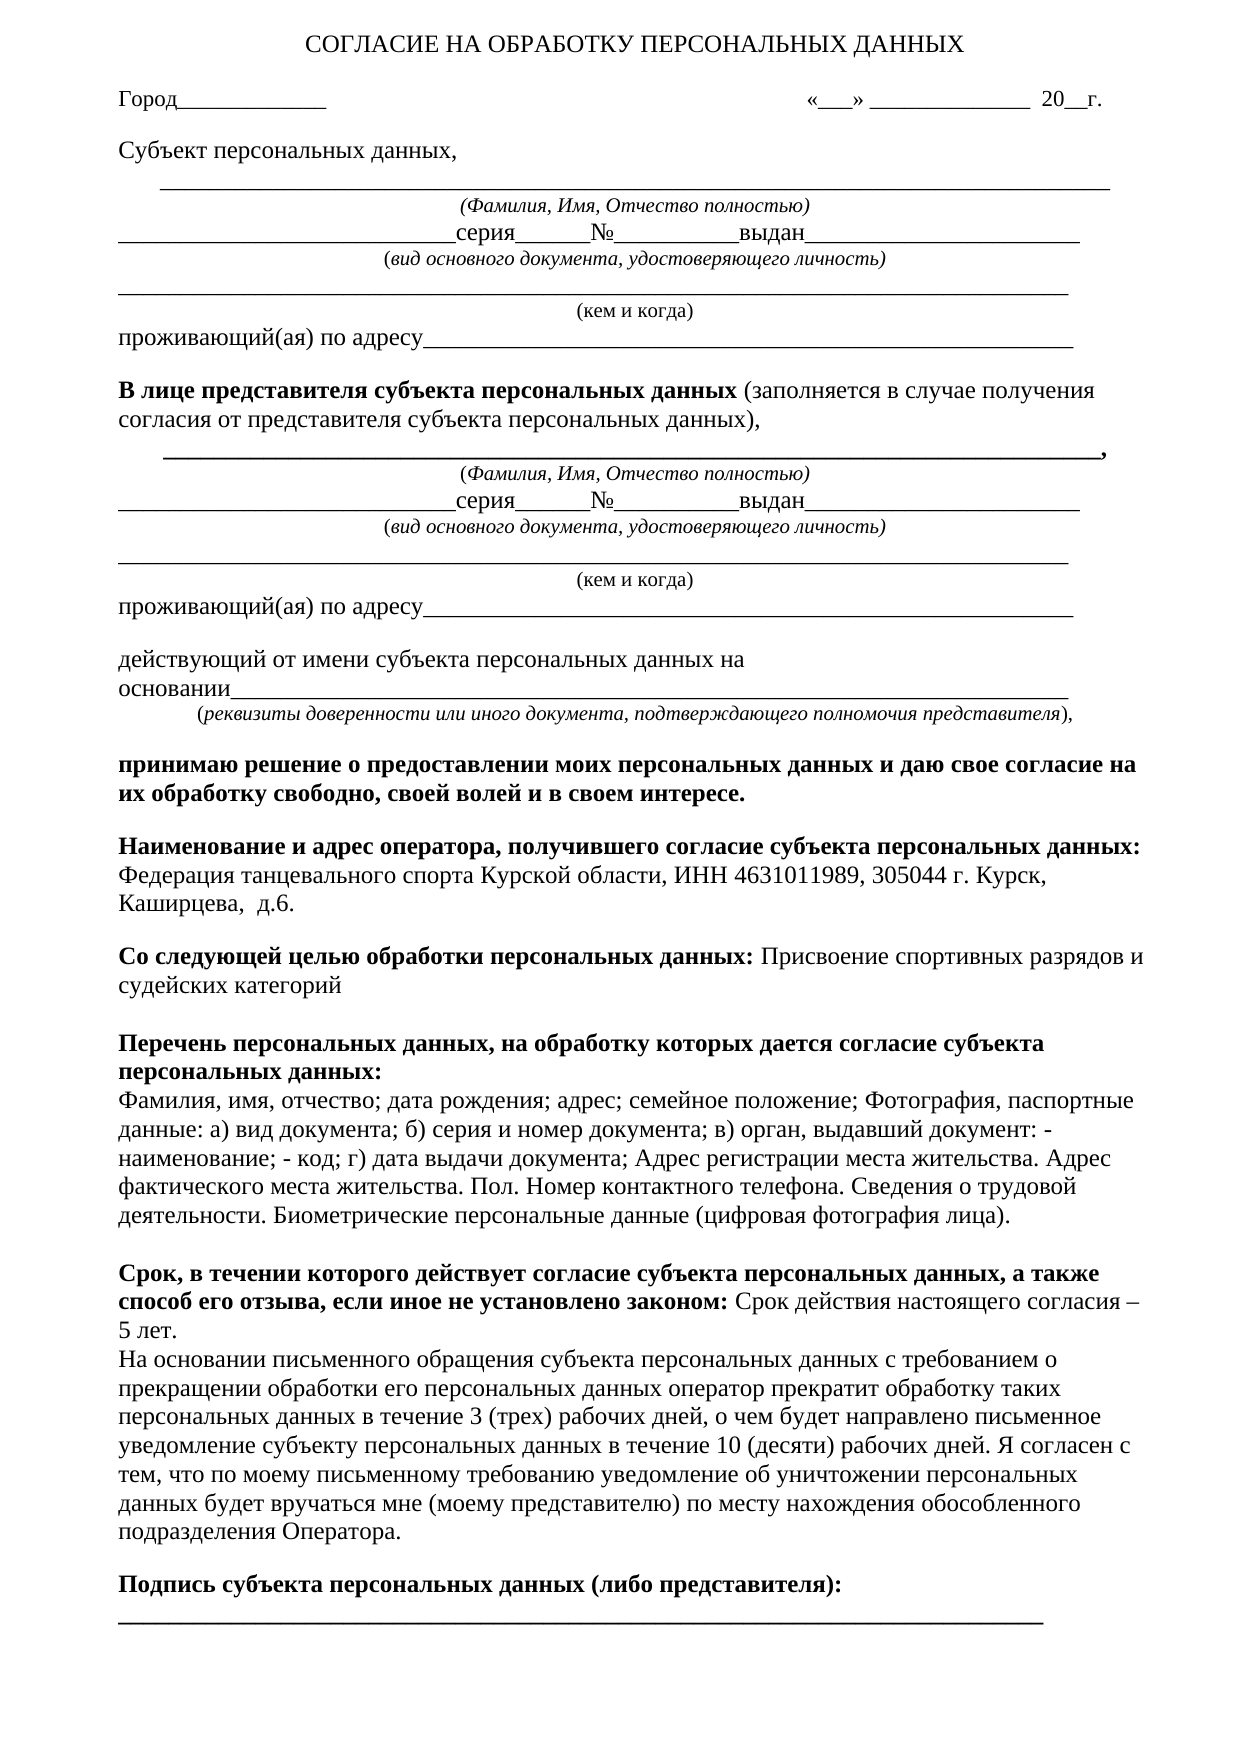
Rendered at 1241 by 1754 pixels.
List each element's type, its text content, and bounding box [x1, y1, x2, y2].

text (кем и когда) [118, 298, 1152, 322]
text Перечень персональных данных, на обработку которых дается согласие субъекта персональных данных: [118, 1028, 1152, 1085]
text Субъект персональных данных, [118, 135, 1152, 164]
text (реквизиты доверенности или иного документа, подтверждающего полномочия представителя), [118, 701, 1152, 725]
text проживающий(ая) по адресу____________________________________________________ [118, 322, 1152, 351]
text проживающий(ая) по адресу____________________________________________________ [118, 591, 1152, 620]
text Подпись субъекта персональных данных (либо представителя): [118, 1569, 1152, 1598]
text Наименование и адрес оператора, получившего согласие субъекта персональных данных: Федерация танцевального спорта Курской области, ИНН 4631011989, 305044 г. Курск, Каширцева, д.6. [118, 831, 1152, 917]
text принимаю решение о предоставлении моих персональных данных и даю свое согласие на их обработку свободно, своей волей и в своем интересе. [118, 749, 1152, 807]
text Срок, в течении которого действует согласие субъекта персональных данных, а также способ его отзыва, если иное не установлено законом: Срок действия настоящего согласия – 5 лет. [118, 1258, 1152, 1344]
text __________________________________________________________________________ [118, 1598, 1152, 1627]
text (вид основного документа, удостоверяющего личность) [118, 514, 1152, 538]
text Со следующей целью обработки персональных данных: Присвоение спортивных разрядов и судейских категорий [118, 941, 1152, 999]
text Фамилия, имя, отчество; дата рождения; адрес; семейное положение; Фотография, паспортные данные: а) вид документа; б) серия и номер документа; в) орган, выдавший документ: - наименование; - код; г) дата выдачи документа; Адрес регистрации места жительства. Адрес фактического места жительства. Пол. Номер контактного телефона. Сведения о трудовой деятельности. Биометрические персональные данные (цифровая фотография лица). [118, 1085, 1152, 1229]
text Город_____________ «___» ______________ 20__г. [118, 85, 1152, 111]
text ___________________________серия______№__________выдан______________________ [118, 217, 1152, 245]
text действующий от имени субъекта персональных данных на основании___________________________________________________________________ [118, 644, 1152, 701]
text ____________________________________________________________________________ [118, 269, 1152, 298]
text ___________________________________________________________________________, (Фамилия, Имя, Отчество полностью) [118, 433, 1152, 485]
text На основании письменного обращения субъекта персональных данных с требованием о прекращении обработки его персональных данных оператор прекратит обработку таких персональных данных в течение 3 (трех) рабочих дней, о чем будет направлено письменное уведомление субъекту персональных данных в течение 10 (десяти) рабочих дней. Я согласен с тем, что по моему письменному требованию уведомление об уничтожении персональных данных будет вручаться мне (моему представителю) по месту нахождения обособленного подразделения Оператора. [118, 1344, 1152, 1545]
text СОГЛАСИЕ НА ОБРАБОТКУ ПЕРСОНАЛЬНЫХ ДАННЫХ [118, 29, 1152, 58]
text (кем и когда) [118, 567, 1152, 591]
text (вид основного документа, удостоверяющего личность) [118, 245, 1152, 269]
text ____________________________________________________________________________ (Фамилия, Имя, Отчество полностью) [118, 164, 1152, 217]
text ___________________________серия______№__________выдан______________________ [118, 485, 1152, 514]
text ____________________________________________________________________________ [118, 538, 1152, 567]
text В лице представителя субъекта персональных данных (заполняется в случае получения согласия от представителя субъекта персональных данных), [118, 375, 1152, 433]
